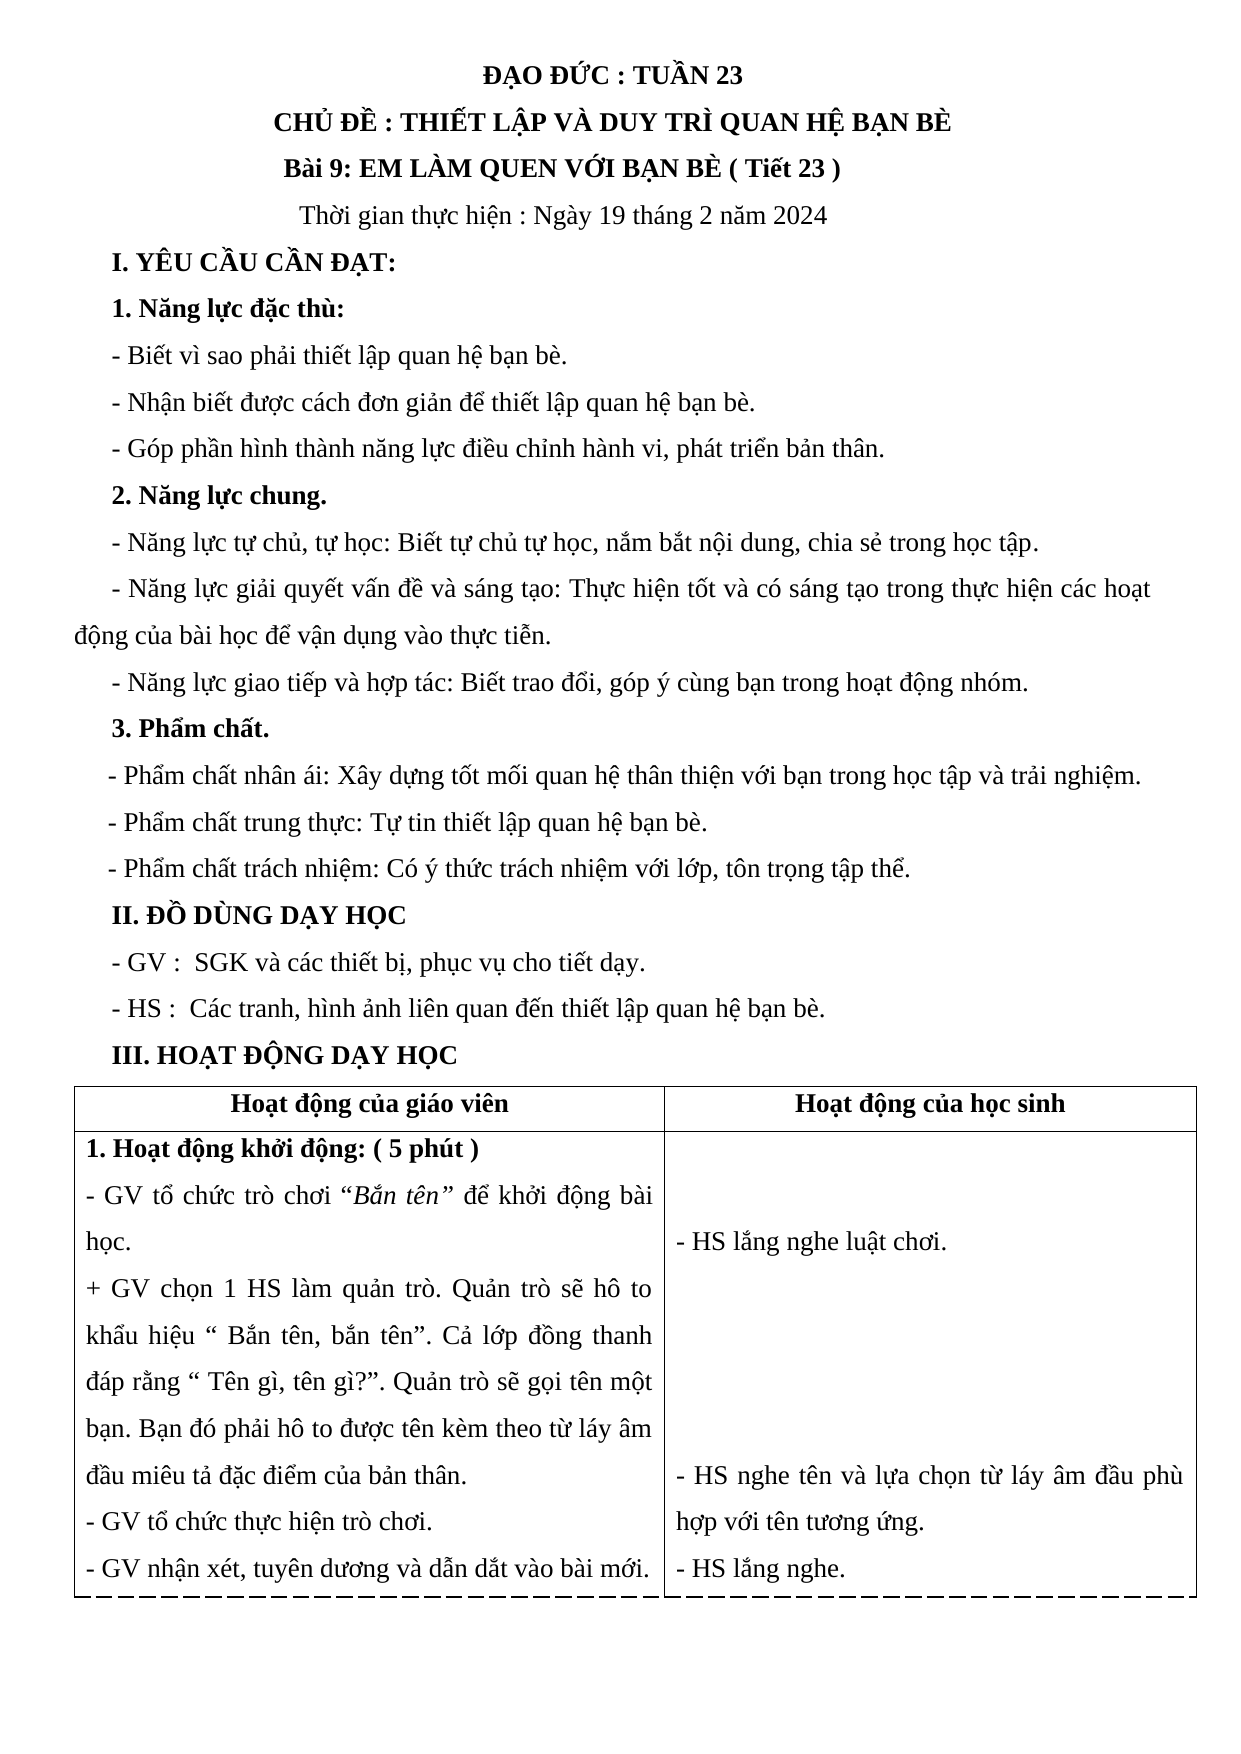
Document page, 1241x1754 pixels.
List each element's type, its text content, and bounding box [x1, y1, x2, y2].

text Bài 9: EM LÀM QUEN VỚI BẠN BÈ ( Tiết 23 ) [74, 152, 1152, 183]
text I. YÊU CẦU CẦN ĐẠT: [74, 246, 1152, 277]
text III. HOẠT ĐỘNG DẠY HỌC [74, 1039, 1152, 1070]
table_header Hoạt động của học sinh [665, 1087, 1196, 1131]
text 2. Năng lực chung. [74, 479, 1152, 510]
text CHỦ ĐỀ : THIẾT LẬP VÀ DUY TRÌ QUAN HỆ BẠN BÈ [74, 106, 1152, 137]
text - Phẩm chất nhân ái: Xây dựng tốt mối quan hệ thân thiện với bạn trong học tập và trải nghiệm. [74, 759, 1152, 790]
text 3. Phẩm chất. [74, 712, 1152, 743]
text - HS : Các tranh, hình ảnh liên quan đến thiết lập quan hệ bạn bè. [74, 992, 1152, 1023]
text - GV : SGK và các thiết bị, phục vụ cho tiết dạy. [74, 946, 1152, 977]
text II. ĐỒ DÙNG DẠY HỌC [74, 899, 1152, 930]
table_cell - HS lắng nghe luật chơi. - HS nghe tên và lựa chọn từ láy âm đầu phù hợp với tên tương ứng. - HS lắng nghe. [665, 1132, 1196, 1596]
table_cell 1. Hoạt động khởi động: ( 5 phút ) - GV tổ chức trò chơi “Bắn tên” để khởi động bài học. + GV chọn 1 HS làm quản trò. Quản trò sẽ hô to khẩu hiệu “ Bắn tên, bắn tên”. Cả lớp đồng thanh đáp rằng “ Tên gì, tên gì?”. Quản trò sẽ gọi tên một bạn. Bạn đó phải hô to được tên kèm theo từ láy âm đầu miêu tả đặc điểm của bản thân. - GV tổ chức thực hiện trò chơi. - GV nhận xét, tuyên dương và dẫn dắt vào bài mới. [75, 1132, 664, 1596]
text ĐẠO ĐỨC : TUẦN 23 [74, 59, 1152, 90]
text - Phẩm chất trung thực: Tự tin thiết lập quan hệ bạn bè. [74, 806, 1152, 837]
text - Năng lực giao tiếp và hợp tác: Biết trao đổi, góp ý cùng bạn trong hoạt động nhóm. [74, 666, 1152, 697]
text - Biết vì sao phải thiết lập quan hệ bạn bè. [74, 339, 1152, 370]
text - Năng lực tự chủ, tự học: Biết tự chủ tự học, nắm bắt nội dung, chia sẻ trong học tập. [74, 526, 1152, 557]
text Thời gian thực hiện : Ngày 19 tháng 2 năm 2024 [89, 199, 1152, 230]
text 1. Năng lực đặc thù: [74, 292, 1152, 323]
text - Góp phần hình thành năng lực điều chỉnh hành vi, phát triển bản thân. [74, 432, 1152, 463]
table_header Hoạt động của giáo viên [75, 1087, 664, 1131]
text - Nhận biết được cách đơn giản để thiết lập quan hệ bạn bè. [74, 386, 1152, 417]
text - Năng lực giải quyết vấn đề và sáng tạo: Thực hiện tốt và có sáng tạo trong thực hiện các hoạt động của bài học để vận dụng vào thực tiễn. [74, 572, 1152, 650]
text - Phẩm chất trách nhiệm: Có ý thức trách nhiệm với lớp, tôn trọng tập thể. [74, 852, 1152, 883]
